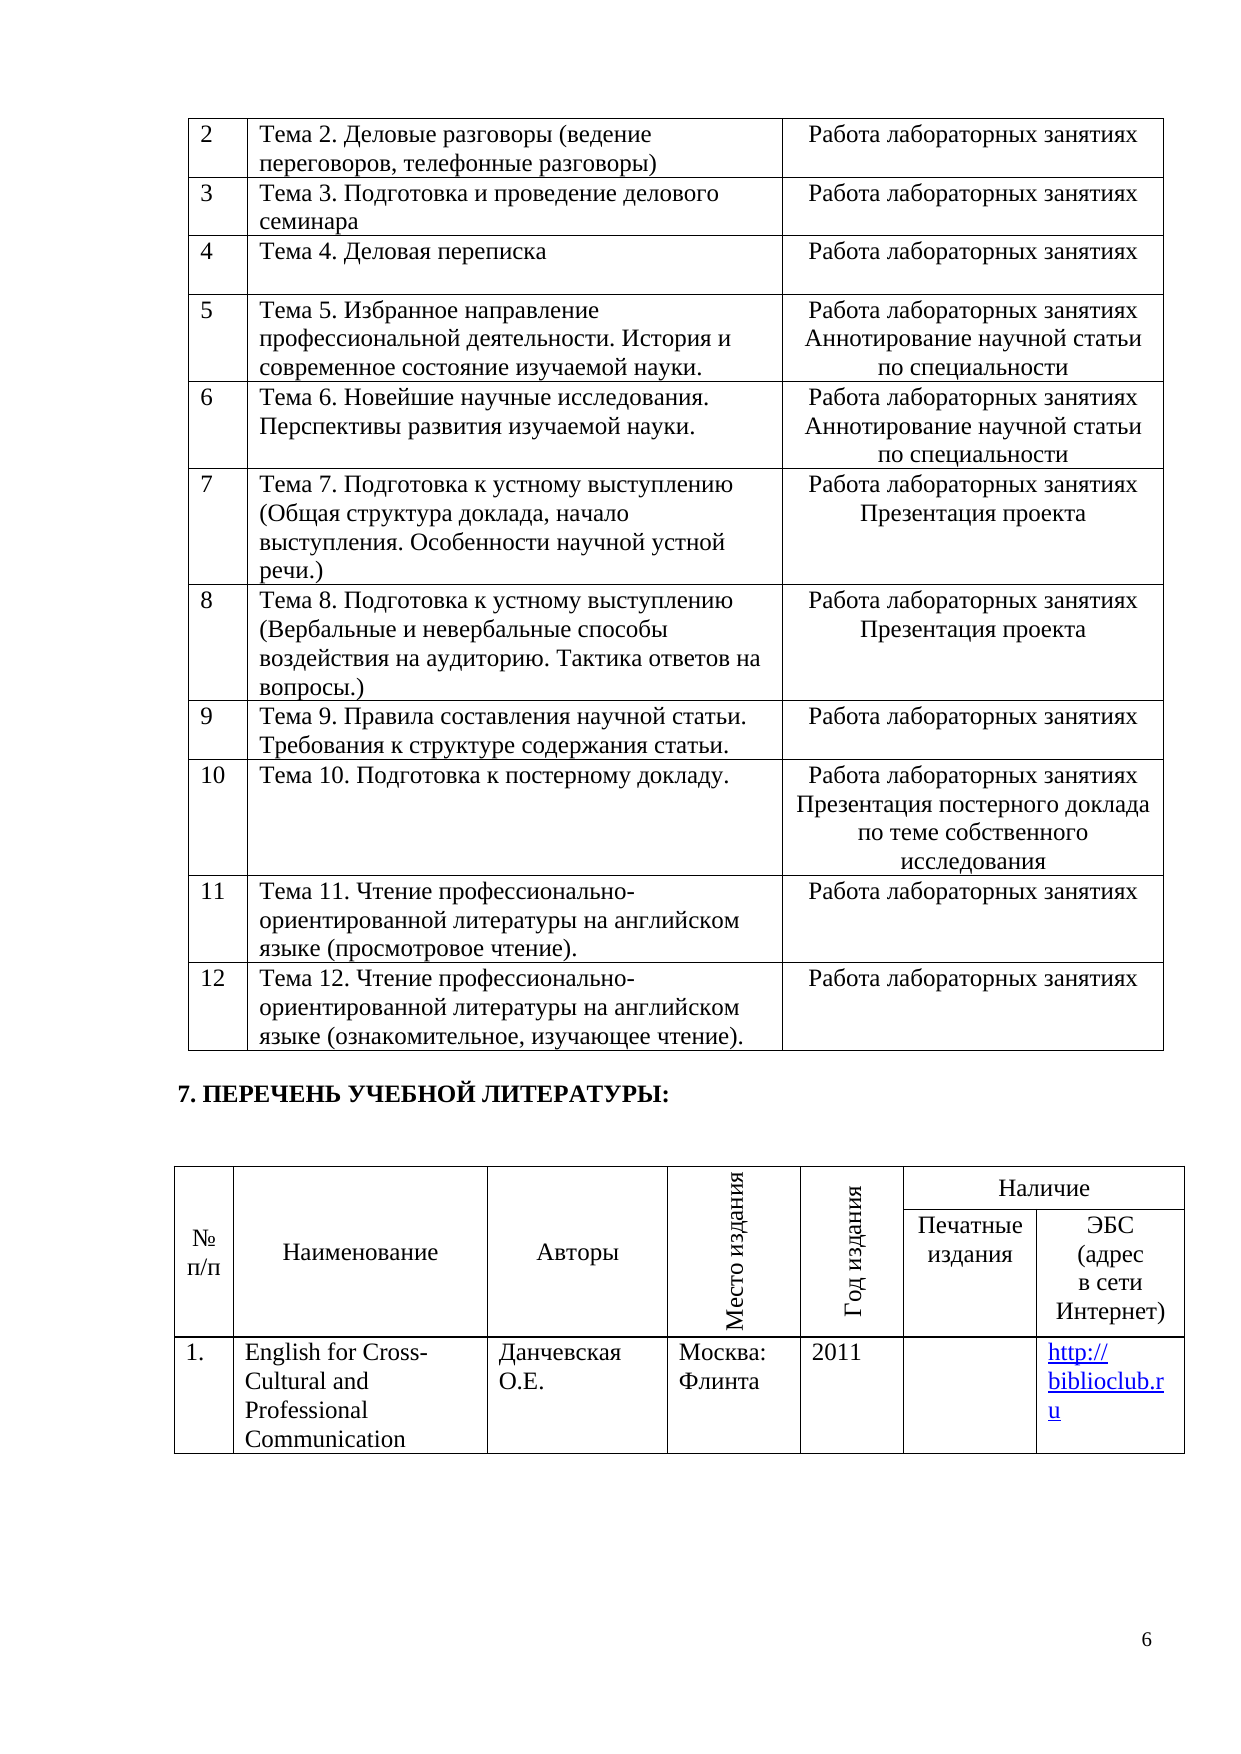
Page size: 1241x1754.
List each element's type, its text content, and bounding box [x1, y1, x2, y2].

table_cell Работа лабораторных занятиях Презентация постерного доклада по теме собственного исследования [783, 760, 1163, 875]
table_cell Данчевская О.Е. [488, 1338, 667, 1452]
table_cell Работа лабораторных занятиях [783, 178, 1163, 235]
table_cell 8 [189, 585, 247, 700]
table_cell 3 [189, 178, 247, 235]
table_cell 11 [189, 876, 247, 962]
table_cell 2011 [801, 1338, 903, 1452]
table_cell Тема 3. Подготовка и проведение делового семинара [248, 178, 782, 235]
table_cell Работа лабораторных занятиях [783, 963, 1163, 1049]
table_cell Работа лабораторных занятиях Презентация проекта [783, 585, 1163, 700]
table_cell 4 [189, 236, 247, 294]
table_cell Печатные издания [904, 1210, 1036, 1336]
table_cell 12 [189, 963, 247, 1049]
table_cell Работа лабораторных занятиях Презентация проекта [783, 469, 1163, 584]
table_cell Тема 2. Деловые разговоры (ведение переговоров, телефонные разговоры) [248, 119, 782, 177]
table_cell Тема 6. Новейшие научные исследования. Перспективы развития изучаемой науки. [248, 382, 782, 468]
table_cell Тема 9. Правила составления научной статьи. Требования к структуре содержания статьи. [248, 701, 782, 759]
table_cell Тема 5. Избранное направление профессиональной деятельности. История и современное состояние изучаемой науки. [248, 295, 782, 381]
table_cell 2 [189, 119, 247, 177]
table_cell http://biblioclub.ru [1037, 1338, 1184, 1452]
table_cell Тема 4. Деловая переписка [248, 236, 782, 294]
table_cell Тема 8. Подготовка к устному выступлению (Вербальные и невербальные способы воздействия на аудиторию. Тактика ответов на вопросы.) [248, 585, 782, 700]
table_cell 5 [189, 295, 247, 381]
table_header Место издания [668, 1167, 800, 1336]
text 7. ПЕРЕЧЕНЬ УЧЕБНОЙ ЛИТЕРАТУРЫ: [177, 1079, 1152, 1108]
table_cell Работа лабораторных занятиях Аннотирование научной статьи по специальности [783, 382, 1163, 468]
table_cell Москва: Флинта [668, 1338, 800, 1452]
table_cell Работа лабораторных занятиях [783, 876, 1163, 962]
table_cell ЭБС (адрес в сети Интернет) [1037, 1210, 1184, 1336]
table_cell 10 [189, 760, 247, 875]
table_cell English for Cross-Cultural and Professional Communication [234, 1338, 487, 1452]
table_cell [783, 119, 1163, 177]
table_cell [904, 1338, 1036, 1452]
table_header № п/п [175, 1167, 233, 1336]
table_cell [175, 1338, 233, 1452]
table_cell 7 [189, 469, 247, 584]
table_cell Работа лабораторных занятиях Аннотирование научной статьи по специальности [783, 295, 1163, 381]
table_cell 9 [189, 701, 247, 759]
table_cell Тема 12. Чтение профессионально-ориентированной литературы на английском языке (ознакомительное, изучающее чтение). [248, 963, 782, 1049]
table_cell Тема 11. Чтение профессионально-ориентированной литературы на английском языке (просмотровое чтение). [248, 876, 782, 962]
table_header Авторы [488, 1167, 667, 1336]
table_header Наличие [904, 1167, 1184, 1209]
table_cell Тема 10. Подготовка к постерному докладу. [248, 760, 782, 875]
table_cell Работа лабораторных занятиях [783, 701, 1163, 759]
table_header Наименование [234, 1167, 487, 1336]
table_cell 6 [189, 382, 247, 468]
table_cell Тема 7. Подготовка к устному выступлению (Общая структура доклада, начало выступления. Особенности научной устной речи.) [248, 469, 782, 584]
table_cell Работа лабораторных занятиях [783, 236, 1163, 294]
table_header Год издания [801, 1167, 903, 1336]
